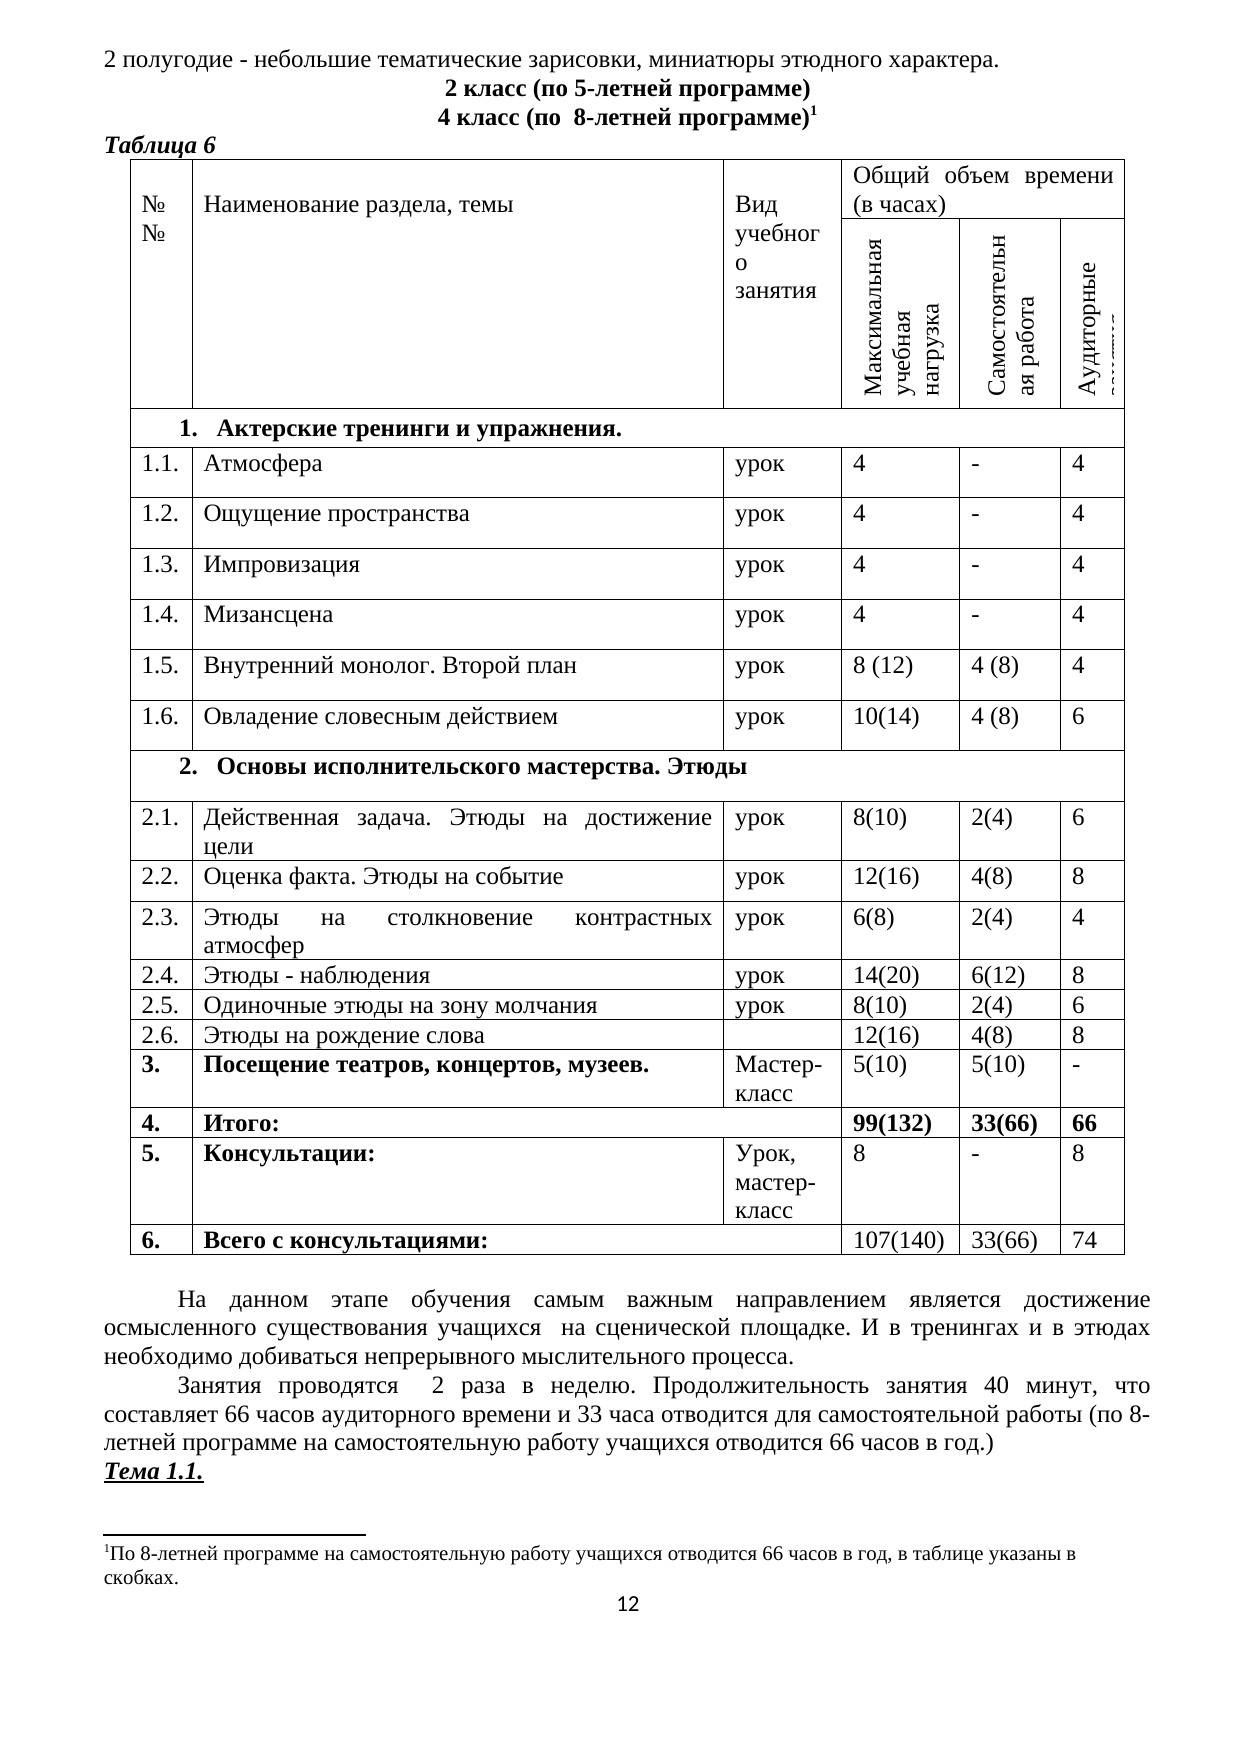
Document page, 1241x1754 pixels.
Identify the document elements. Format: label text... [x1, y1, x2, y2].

table_cell 8 [1061, 1138, 1124, 1224]
table_cell 4 [1061, 600, 1124, 649]
table_cell 99(132) [842, 1108, 959, 1137]
table_cell 33(66) [960, 1108, 1060, 1137]
table_cell 74 [1061, 1225, 1124, 1254]
table_cell Этюды - наблюдения [193, 960, 723, 989]
table_cell урок [724, 448, 841, 497]
text Занятия проводятся 2 раза в неделю. Продолжительность занятия 40 минут, что составляет 66 часов аудиторного времени и 33 часа отводится для самостоятельной работы (по 8-летней программе на самостоятельную работу учащихся отводится 66 часов в год.) [103, 1370, 1152, 1456]
table_cell Всего с консультациями: [193, 1225, 841, 1254]
table_cell урок [724, 990, 841, 1019]
table_cell 107(140) [842, 1225, 959, 1254]
table_cell Итого: [193, 1108, 841, 1137]
table_cell 4 [1061, 549, 1124, 598]
text 4 класс (по 8-летней программе) [103, 102, 1152, 131]
table_cell Овладение словесным действием [193, 701, 723, 750]
table_cell 1.5. [131, 650, 192, 700]
table_cell 4 [1061, 902, 1124, 959]
table_cell - [1061, 1050, 1124, 1107]
table_cell [724, 1020, 841, 1048]
table_cell Основы исполнительского мастерства. Этюды [131, 751, 1124, 801]
table_cell 6 [1061, 990, 1124, 1019]
table_cell 6(12) [960, 960, 1060, 989]
table_cell Актерские тренинги и упражнения. [131, 409, 1124, 447]
table_cell 4 [842, 498, 959, 548]
table_cell урок [724, 802, 841, 860]
table_cell 8 [1061, 861, 1124, 901]
table_cell 2.5. [131, 990, 192, 1019]
table_cell 5(10) [842, 1050, 959, 1107]
table_cell - [960, 600, 1060, 649]
table_cell 4(8) [960, 861, 1060, 901]
table_cell Консультации: [193, 1138, 723, 1224]
table_cell 1.2. [131, 498, 192, 548]
table_cell 12(16) [842, 861, 959, 901]
table_cell Посещение театров, концертов, музеев. [193, 1050, 723, 1107]
table_cell 1.6. [131, 701, 192, 750]
table_cell 8 [842, 1138, 959, 1224]
table_cell урок [724, 861, 841, 901]
table_cell Мизансцена [193, 600, 723, 649]
table_cell Урок, мастер-класс [724, 1138, 841, 1224]
table_cell 1.3. [131, 549, 192, 598]
table_cell урок [724, 960, 841, 989]
table_cell Одиночные этюды на зону молчания [193, 990, 723, 1019]
table_cell 66 [1061, 1108, 1124, 1137]
table_cell урок [724, 600, 841, 649]
table_cell 2.1. [131, 802, 192, 860]
table_cell Аудиторные занятия [1061, 219, 1124, 408]
text Таблица 6 [103, 131, 1152, 159]
table_header Вид учебного занятия [724, 160, 841, 408]
table_cell 8(10) [842, 990, 959, 1019]
table_cell 2(4) [960, 802, 1060, 860]
table_cell 4(8) [960, 1020, 1060, 1048]
table_cell 5(10) [960, 1050, 1060, 1107]
table_cell 8 [1061, 1020, 1124, 1048]
table_cell урок [724, 549, 841, 598]
table_cell - [960, 498, 1060, 548]
table_cell Мастер-класс [724, 1050, 841, 1107]
table_cell 4 [842, 448, 959, 497]
table_cell 4 [1061, 650, 1124, 700]
table_cell 4 [1061, 498, 1124, 548]
table_cell 3. [131, 1050, 192, 1107]
table_cell 14(20) [842, 960, 959, 989]
table_cell 2.2. [131, 861, 192, 901]
text Тема 1.1. [103, 1456, 1152, 1485]
table_cell 2(4) [960, 990, 1060, 1019]
table_cell Действенная задача. Этюды на достижение цели [193, 802, 723, 860]
table_cell Ощущение пространства [193, 498, 723, 548]
table_cell 4. [131, 1108, 192, 1137]
table_cell урок [724, 498, 841, 548]
table_cell 5. [131, 1138, 192, 1224]
table_cell 1.1. [131, 448, 192, 497]
table_cell 6 [1061, 802, 1124, 860]
table_cell Оценка факта. Этюды на событие [193, 861, 723, 901]
table_cell 8 (12) [842, 650, 959, 700]
table_cell Максимальная учебная нагрузка [842, 219, 959, 408]
table_cell 10(14) [842, 701, 959, 750]
table_cell Самостоятельная работа [960, 219, 1060, 408]
table_cell урок [724, 650, 841, 700]
table_cell 2.4. [131, 960, 192, 989]
table_cell - [960, 448, 1060, 497]
text На данном этапе обучения самым важным направлением является достижение осмысленного существования учащихся на сценической площадке. И в тренингах и в этюдах необходимо добиваться непрерывного мыслительного процесса. [103, 1284, 1152, 1370]
table_cell 8(10) [842, 802, 959, 860]
table_cell 2.6. [131, 1020, 192, 1048]
table_cell Этюды на рождение слова [193, 1020, 723, 1048]
table_cell 33(66) [960, 1225, 1060, 1254]
table_cell 2(4) [960, 902, 1060, 959]
table_cell 6(8) [842, 902, 959, 959]
table_cell Атмосфера [193, 448, 723, 497]
text 2 класс (по 5-летней программе) [103, 73, 1152, 102]
table_cell урок [724, 701, 841, 750]
table_cell - [960, 1138, 1060, 1224]
table_cell 12(16) [842, 1020, 959, 1048]
table_header Наименование раздела, темы [193, 160, 723, 408]
table_cell 4 [842, 549, 959, 598]
table_cell 8 [1061, 960, 1124, 989]
table_cell - [960, 549, 1060, 598]
table_cell Внутренний монолог. Второй план [193, 650, 723, 700]
table_cell Этюды на столкновение контрастных атмосфер [193, 902, 723, 959]
table_cell 6. [131, 1225, 192, 1254]
table_header №№ [131, 160, 192, 408]
table_cell Импровизация [193, 549, 723, 598]
table_cell 1.4. [131, 600, 192, 649]
text 2 полугодие - небольшие тематические зарисовки, миниатюры этюдного характера. [103, 44, 1152, 73]
table_cell 4 (8) [960, 701, 1060, 750]
table_cell 6 [1061, 701, 1124, 750]
table_cell 2.3. [131, 902, 192, 959]
table_cell 4 [842, 600, 959, 649]
table_cell 4 [1061, 448, 1124, 497]
table_cell урок [724, 902, 841, 959]
table_header Общий объем времени (в часах) [842, 160, 1124, 218]
table_cell 4 (8) [960, 650, 1060, 700]
